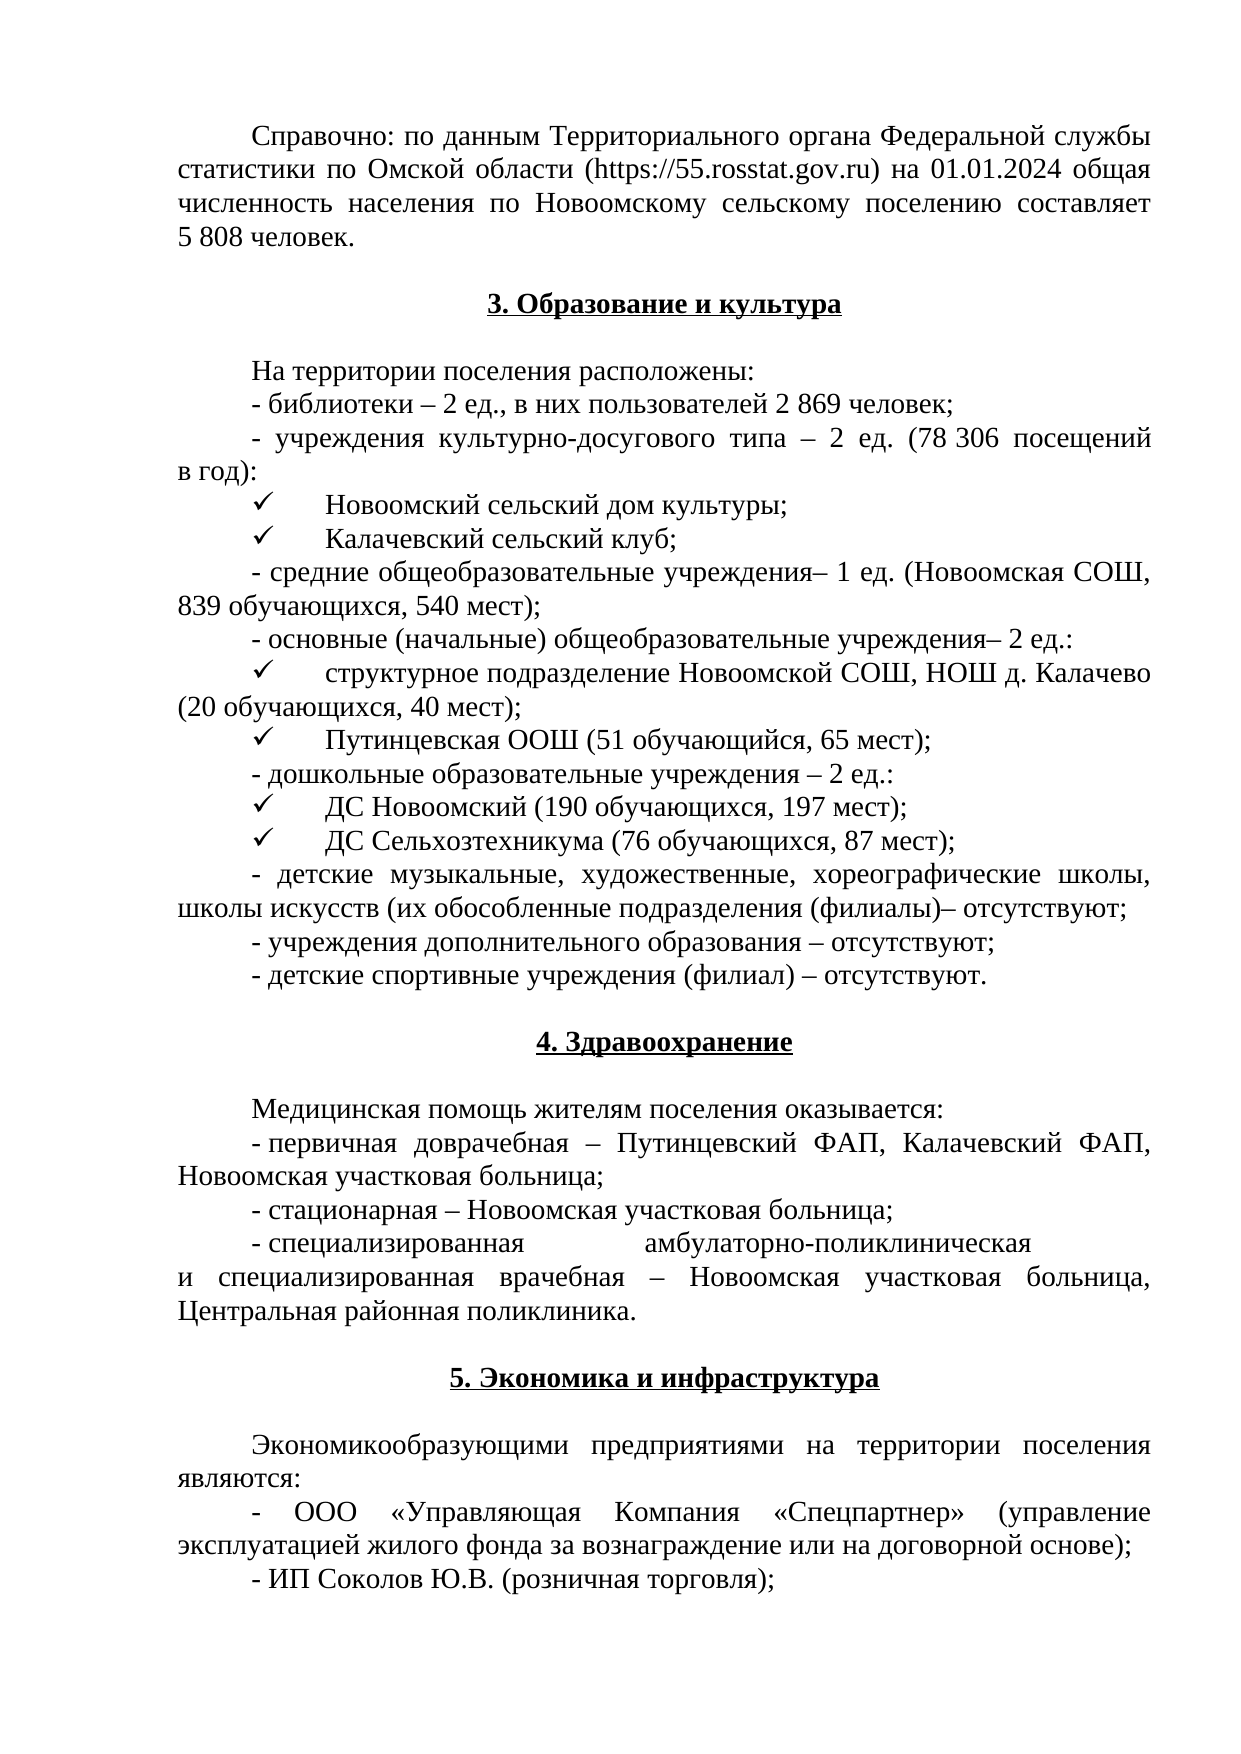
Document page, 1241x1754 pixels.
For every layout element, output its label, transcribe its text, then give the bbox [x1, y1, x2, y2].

text Экономикообразующими предприятиями на территории поселения являются: [177, 1427, 1152, 1494]
text - библиотеки – 2 ед., в них пользователей 2 869 человек; [177, 386, 1152, 420]
list Путинцевская ООШ (51 обучающийся, 65 мест); [177, 722, 1152, 756]
list ДС Сельхозтехникума (76 обучающихся, 87 мест); [177, 823, 1152, 857]
text - детские музыкальные, художественные, хореографические школы, школы искусств (их обособленные подразделения (филиалы)– отсутствуют; [177, 857, 1152, 924]
text - первичная доврачебная – Путинцевский ФАП, Калачевский ФАП, Новоомская участковая больница; [177, 1125, 1152, 1192]
text Медицинская помощь жителям поселения оказывается: [177, 1091, 1152, 1125]
text - стационарная – Новоомская участковая больница; [177, 1192, 1152, 1226]
text - учреждения культурно-досугового типа – 2 ед. (78 306 посещений в год): [177, 420, 1152, 487]
text 3. Образование и культура [177, 286, 1152, 319]
list Калачевский сельский клуб; [177, 521, 1152, 554]
text - детские спортивные учреждения (филиал) – отсутствуют. [177, 957, 1152, 991]
text - ИП Соколов Ю.В. (розничная торговля); [177, 1561, 1152, 1594]
text На территории поселения расположены: [177, 353, 1152, 386]
list структурное подразделение Новоомской СОШ, НОШ д. Калачево (20 обучающихся, 40 мест); [177, 655, 1152, 722]
list ДС Новоомский (190 обучающихся, 197 мест); [177, 789, 1152, 823]
list Новоомский сельский дом культуры; [177, 487, 1152, 521]
text Справочно: по данным Территориального органа Федеральной службы статистики по Омской области (https://55.rosstat.gov.ru) на 01.01.2024 общая численность населения по Новоомскому сельскому поселению составляет 5 808 человек. [177, 118, 1152, 252]
text - основные (начальные) общеобразовательные учреждения– 2 ед.: [177, 621, 1152, 655]
text - специализированная амбулаторно-поликлиническая и специализированная врачебная – Новоомская участковая больница, Центральная районная поликлиника. [177, 1226, 1152, 1326]
text 4. Здравоохранение [177, 1024, 1152, 1058]
text - ООО «Управляющая Компания «Спецпартнер» (управление эксплуатацией жилого фонда за вознаграждение или на договорной основе); [177, 1494, 1152, 1561]
text 5. Экономика и инфраструктура [177, 1360, 1152, 1393]
text - учреждения дополнительного образования – отсутствуют; [177, 924, 1152, 957]
text - дошкольные образовательные учреждения – 2 ед.: [177, 756, 1152, 789]
text - средние общеобразовательные учреждения– 1 ед. (Новоомская СОШ, 839 обучающихся, 540 мест); [177, 554, 1152, 621]
